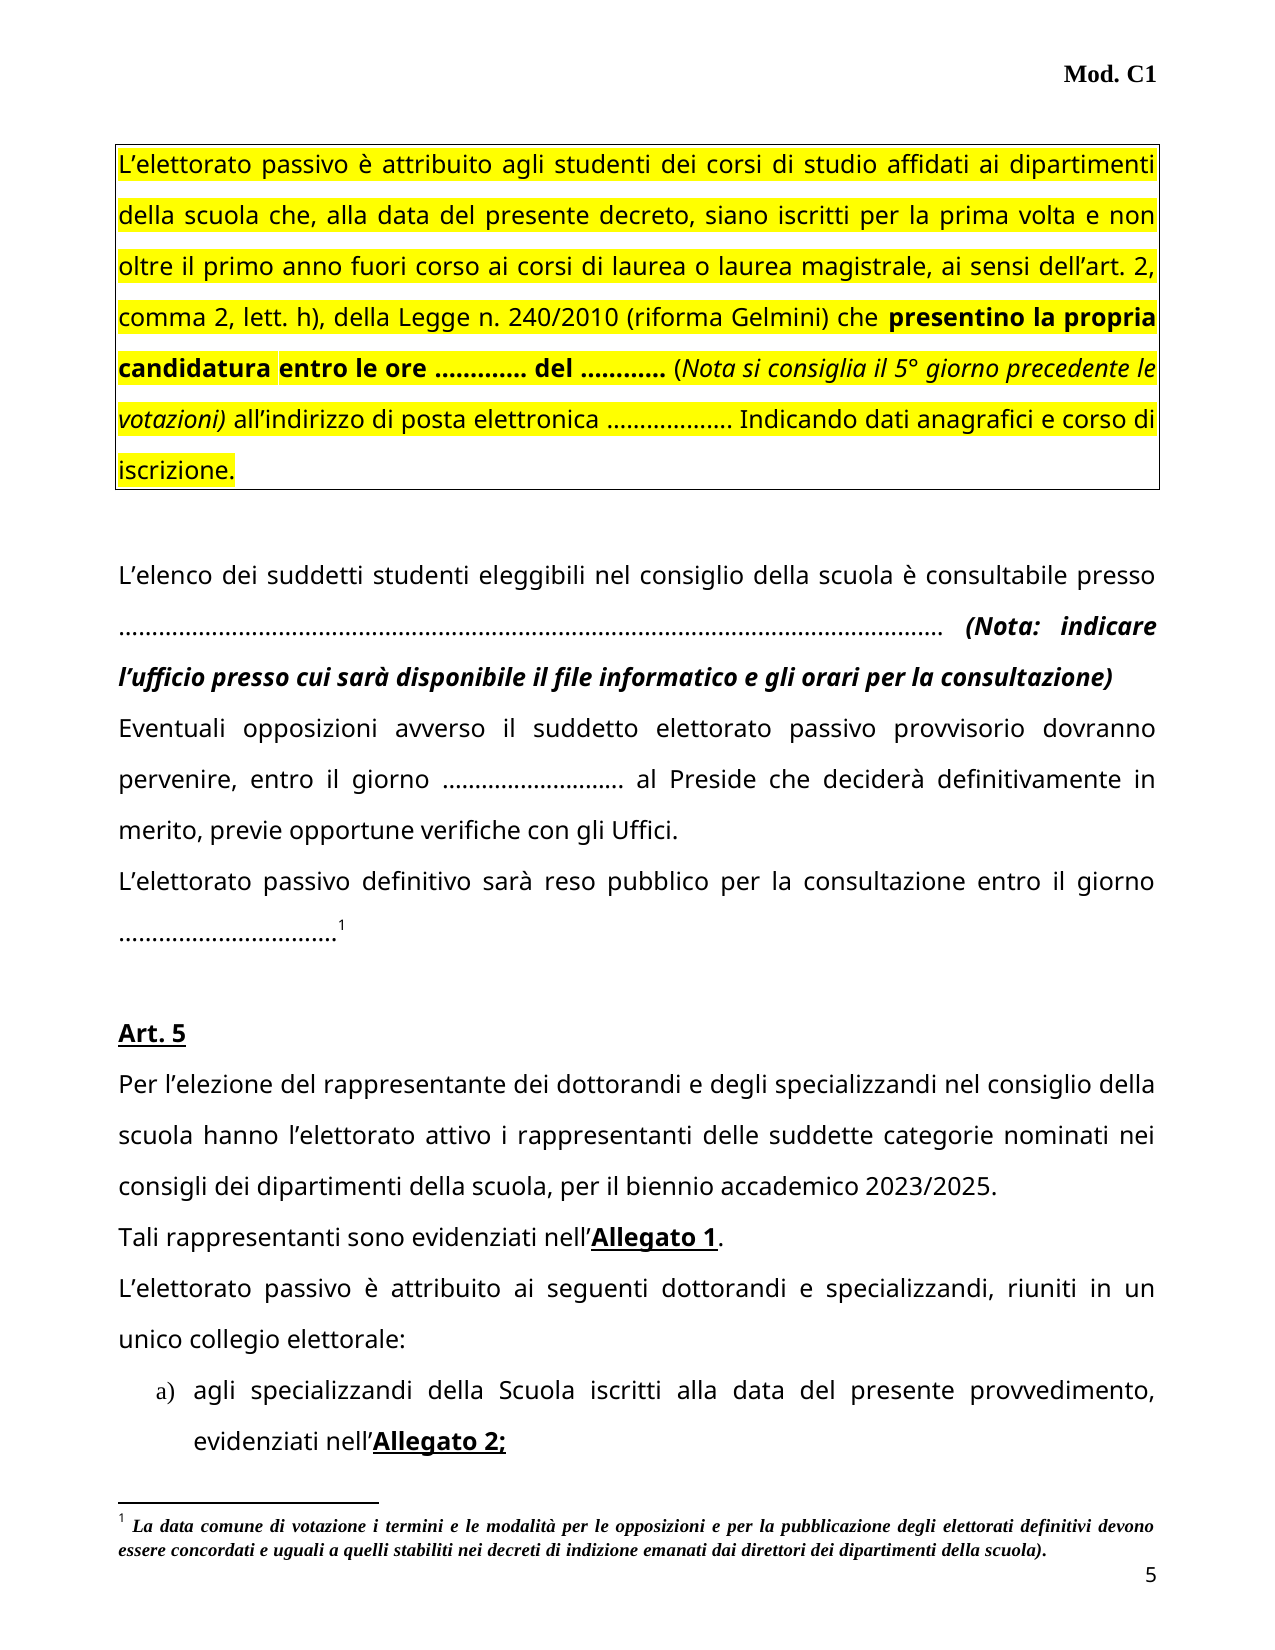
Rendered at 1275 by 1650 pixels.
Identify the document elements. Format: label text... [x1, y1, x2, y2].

list agli specializzandi della Scuola iscritti alla data del presente provvedimento, evidenziati nell’Allegato 2; [156, 1373, 1157, 1458]
text L’elenco dei suddetti studenti eleggibili nel consiglio della scuola è consultabile presso ………………………………………………………………………………………………………….… (Nota: indicare l’ufficio presso cui sarà disponibile il file informatico e gli orari per la consultazione) [118, 558, 1157, 694]
text Per l’elezione del rappresentante dei dottorandi e degli specializzandi nel consiglio della scuola hanno l’elettorato attivo i rappresentanti delle suddette categorie nominati nei consigli dei dipartimenti della scuola, per il biennio accademico 2023/2025. [118, 1067, 1157, 1203]
text Tali rappresentanti sono evidenziati nell’Allegato 1. [118, 1220, 1157, 1254]
text Art. 5 [118, 1016, 1157, 1050]
text Eventuali opposizioni avverso il suddetto elettorato passivo provvisorio dovranno pervenire, entro il giorno ............................ al Preside che deciderà definitivamente in merito, previe opportune verifiche con gli Uffici. [118, 711, 1157, 847]
text L’elettorato passivo è attribuito ai seguenti dottorandi e specializzandi, riuniti in un unico collegio elettorale: [118, 1271, 1157, 1356]
text L’elettorato passivo è attribuito agli studenti dei corsi di studio affidati ai dipartimenti della scuola che, alla data del presente decreto, siano iscritti per la prima volta e non oltre il primo anno fuori corso ai corsi di laurea o laurea magistrale, ai sensi dell’art. 2, comma 2, lett. h), della Legge n. 240/2010 (riforma Gelmini) che presentino la propria candidatura entro le ore …………. del ………… (Nota si consiglia il 5° giorno precedente le votazioni) all’indirizzo di posta elettronica ………………. Indicando dati anagrafici e corso di iscrizione. [116, 145, 1159, 489]
text L’elettorato passivo definitivo sarà reso pubblico per la consultazione entro il giorno ……………..……………. [118, 864, 1157, 948]
